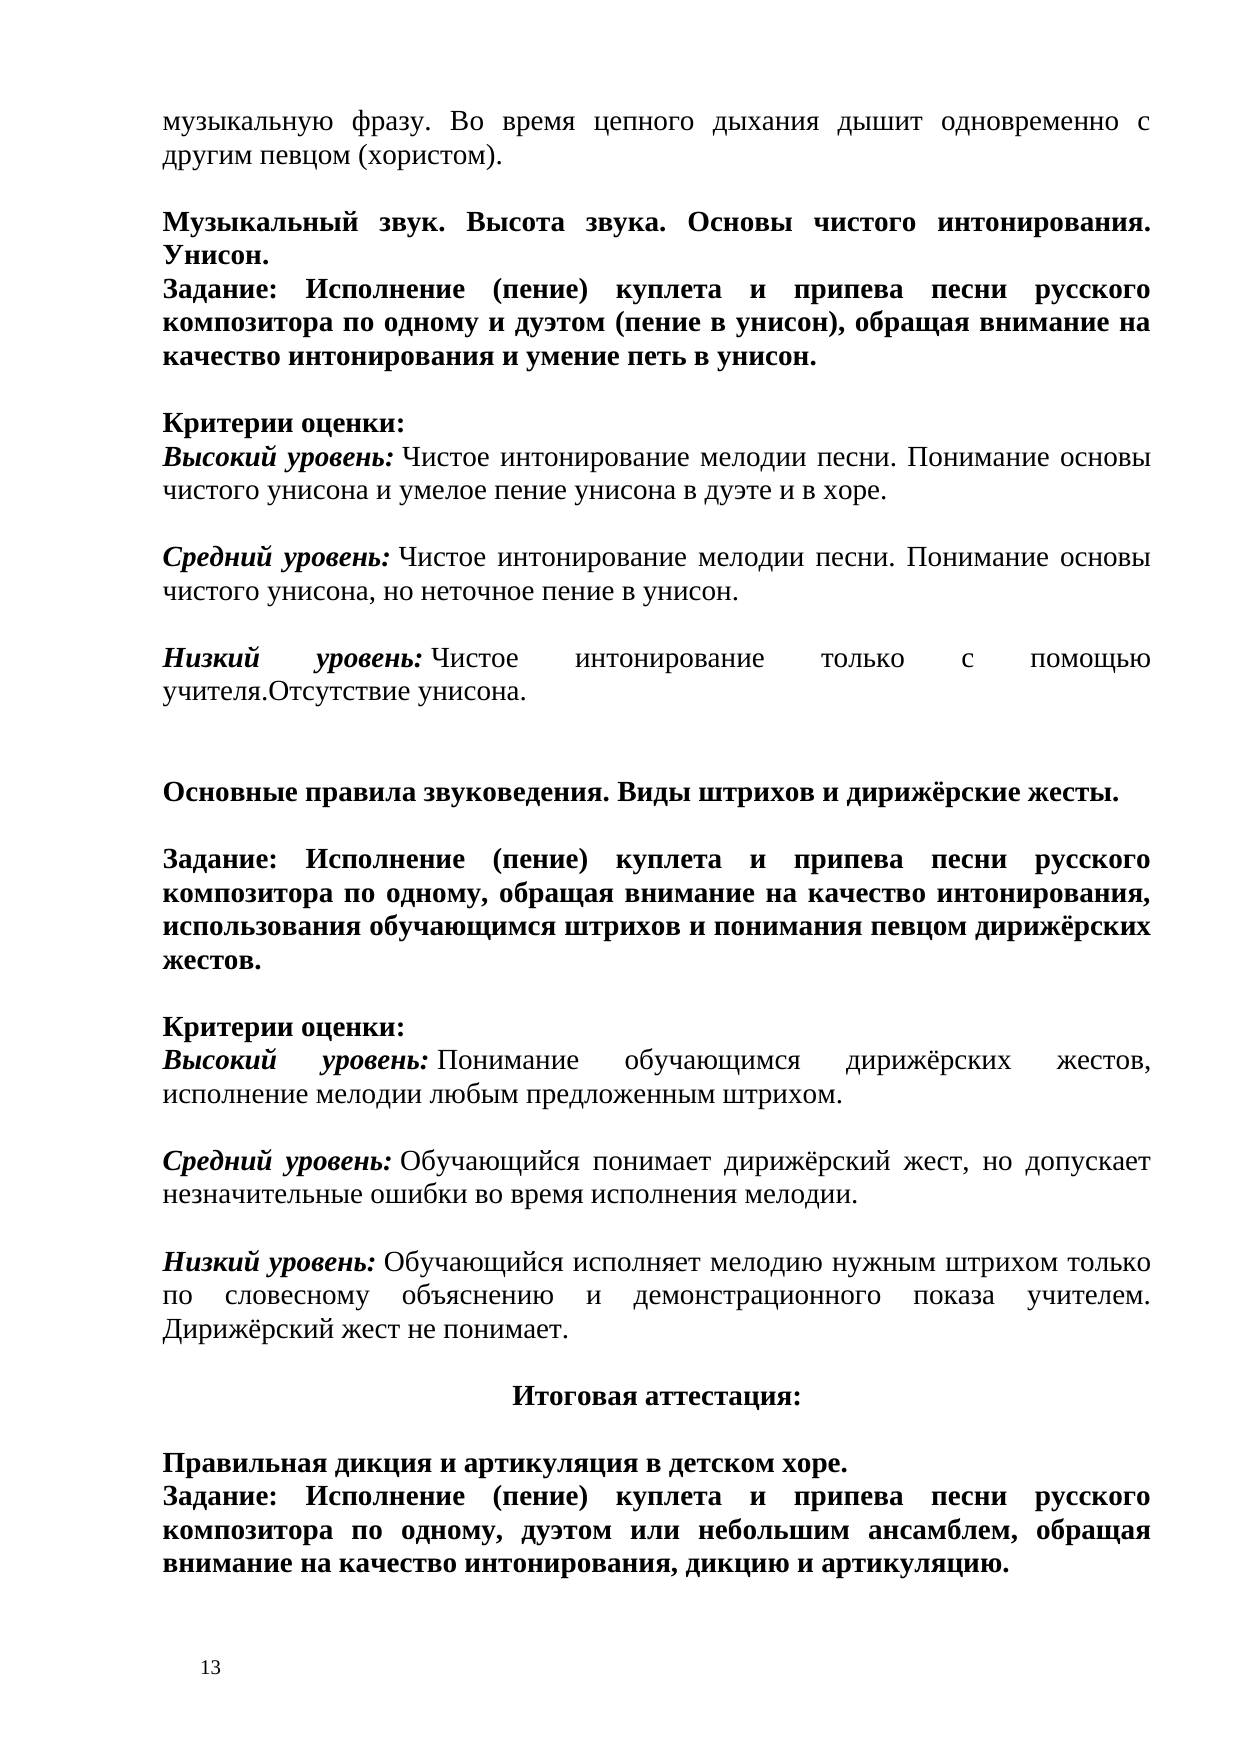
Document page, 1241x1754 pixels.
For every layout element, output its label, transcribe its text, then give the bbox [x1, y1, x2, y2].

text Основные правила звуковедения. Виды штрихов и дирижёрские жесты. [162, 774, 1152, 808]
text Высокий уровень: Понимание обучающимся дирижёрских жестов, исполнение мелодии любым предложенным штрихом. [162, 1042, 1152, 1109]
text Низкий уровень: Чистое интонирование только с помощью учителя.Отсутствие унисона. [162, 640, 1152, 707]
text Критерии оценки: [162, 1009, 1152, 1042]
text Задание: Исполнение (пение) куплета и припева песни русского композитора по одному, дуэтом или небольшим ансамблем, обращая внимание на качество интонирования, дикцию и артикуляцию. [162, 1478, 1152, 1579]
text Критерии оценки: [162, 405, 1152, 439]
text Низкий уровень: Обучающийся исполняет мелодию нужным штрихом только по словесному объяснению и демонстрационного показа учителем. Дирижёрский жест не понимает. [162, 1244, 1152, 1344]
text Музыкальный звук. Высота звука. Основы чистого интонирования. Унисон. [162, 204, 1152, 271]
text Итоговая аттестация: [162, 1378, 1152, 1411]
text Высокий уровень: Чистое интонирование мелодии песни. Понимание основы чистого унисона и умелое пение унисона в дуэте и в хоре. [162, 439, 1152, 506]
text Правильная дикция и артикуляция в детском хоре. [162, 1445, 1152, 1478]
text Задание: Исполнение (пение) куплета и припева песни русского композитора по одному и дуэтом (пение в унисон), обращая внимание на качество интонирования и умение петь в унисон. [162, 271, 1152, 372]
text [162, 103, 1152, 170]
text Задание: Исполнение (пение) куплета и припева песни русского композитора по одному, обращая внимание на качество интонирования, использования обучающимся штрихов и понимания певцом дирижёрских жестов. [162, 841, 1152, 975]
text Средний уровень: Обучающийся понимает дирижёрский жест, но допускает незначительные ошибки во время исполнения мелодии. [162, 1143, 1152, 1210]
text Средний уровень: Чистое интонирование мелодии песни. Понимание основы чистого унисона, но неточное пение в унисон. [162, 539, 1152, 606]
